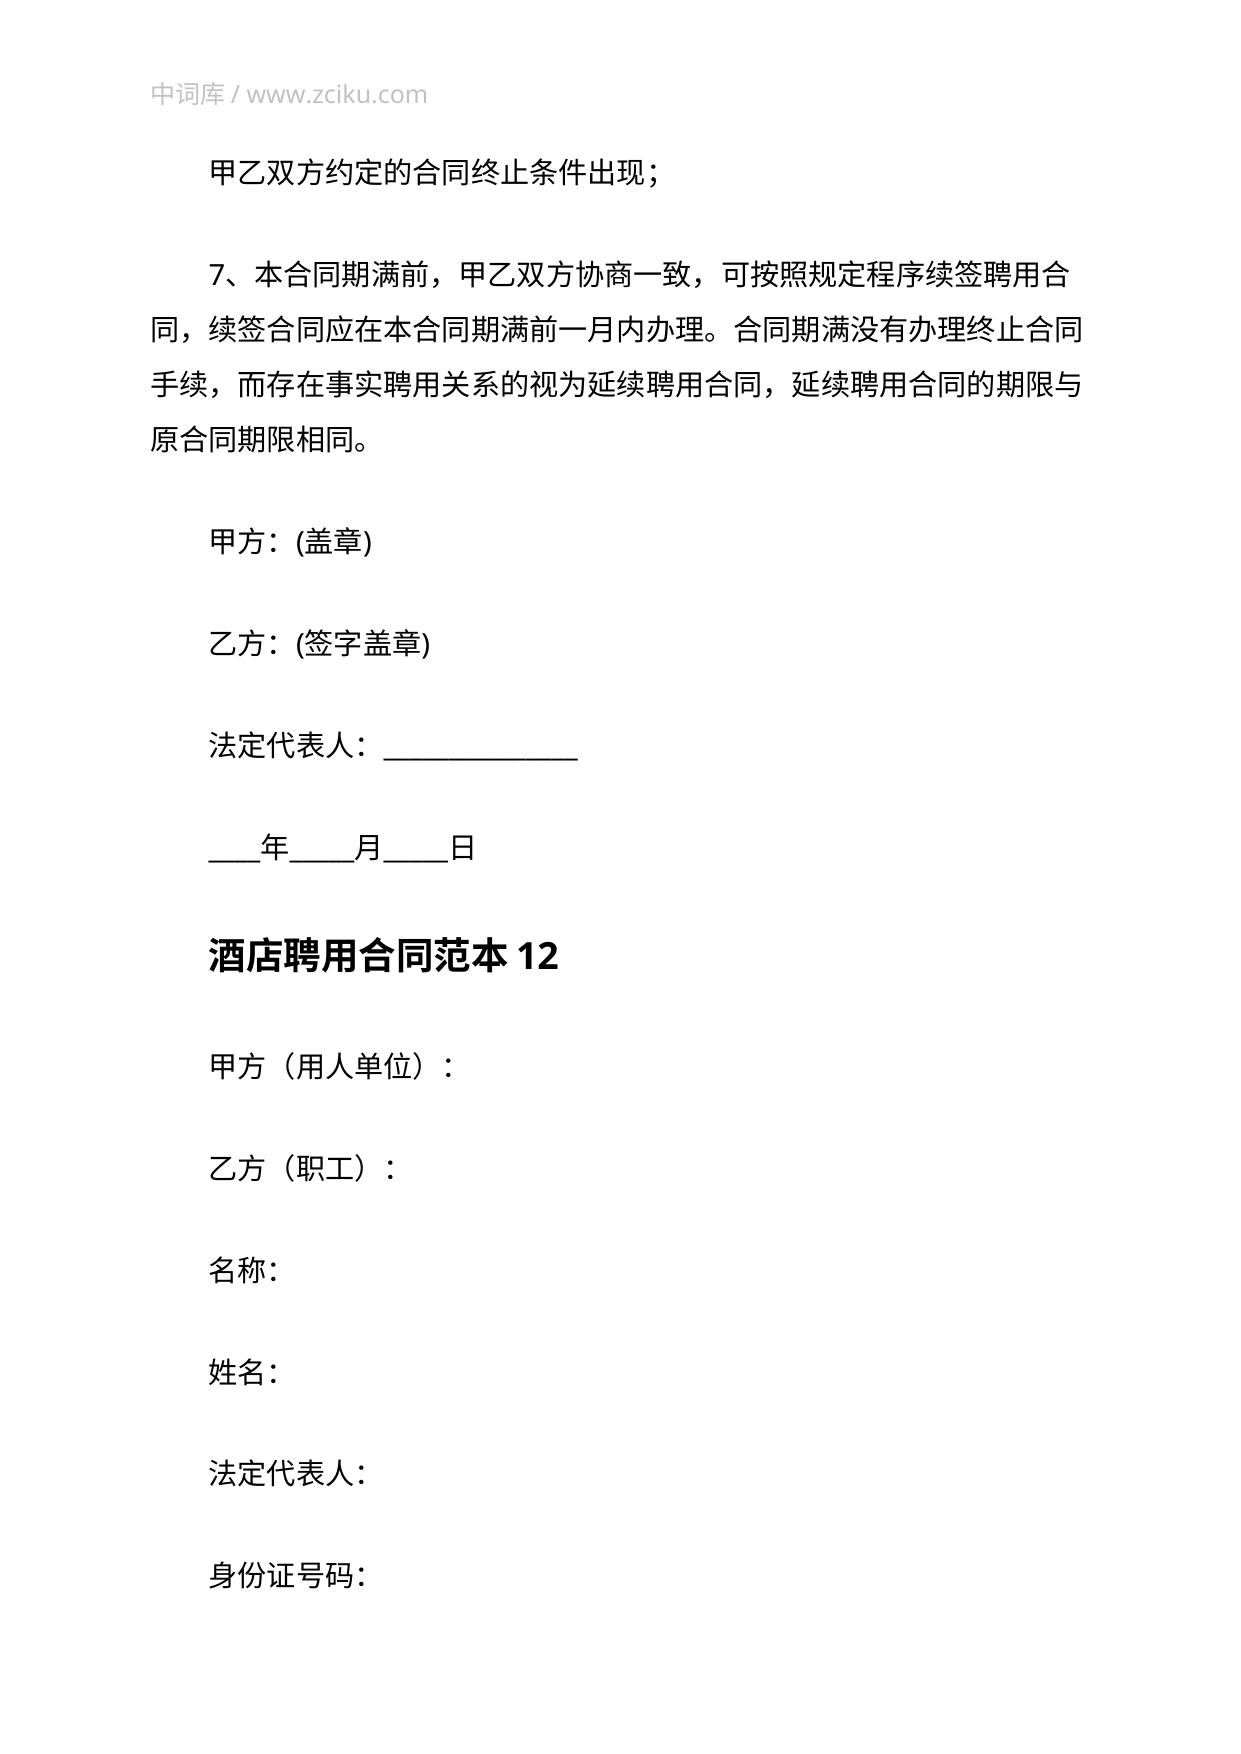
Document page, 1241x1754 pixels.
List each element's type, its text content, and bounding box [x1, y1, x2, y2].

text 身份证号码： [150, 1553, 1090, 1595]
text 7、本合同期满前，甲乙双方协商一致，可按照规定程序续签聘用合同，续签合同应在本合同期满前一月内办理。合同期满没有办理终止合同手续，而存在事实聘用关系的视为延续聘用合同，延续聘用合同的期限与原合同期限相同。 [150, 252, 1090, 459]
text 法定代表人： [150, 1451, 1090, 1493]
text 甲方（用人单位）： [150, 1044, 1090, 1086]
text 甲乙双方约定的合同终止条件出现； [150, 150, 1090, 192]
text 甲方：(盖章) [150, 518, 1090, 561]
text 姓名： [150, 1349, 1090, 1391]
text 名称： [150, 1247, 1090, 1290]
text 法定代表人：_______________ [150, 722, 1090, 765]
text ____年_____月_____日 [150, 824, 1090, 867]
text 乙方（职工）： [150, 1146, 1090, 1188]
text 乙方：(签字盖章) [150, 620, 1090, 663]
text 酒店聘用合同范本12 [150, 926, 1090, 981]
